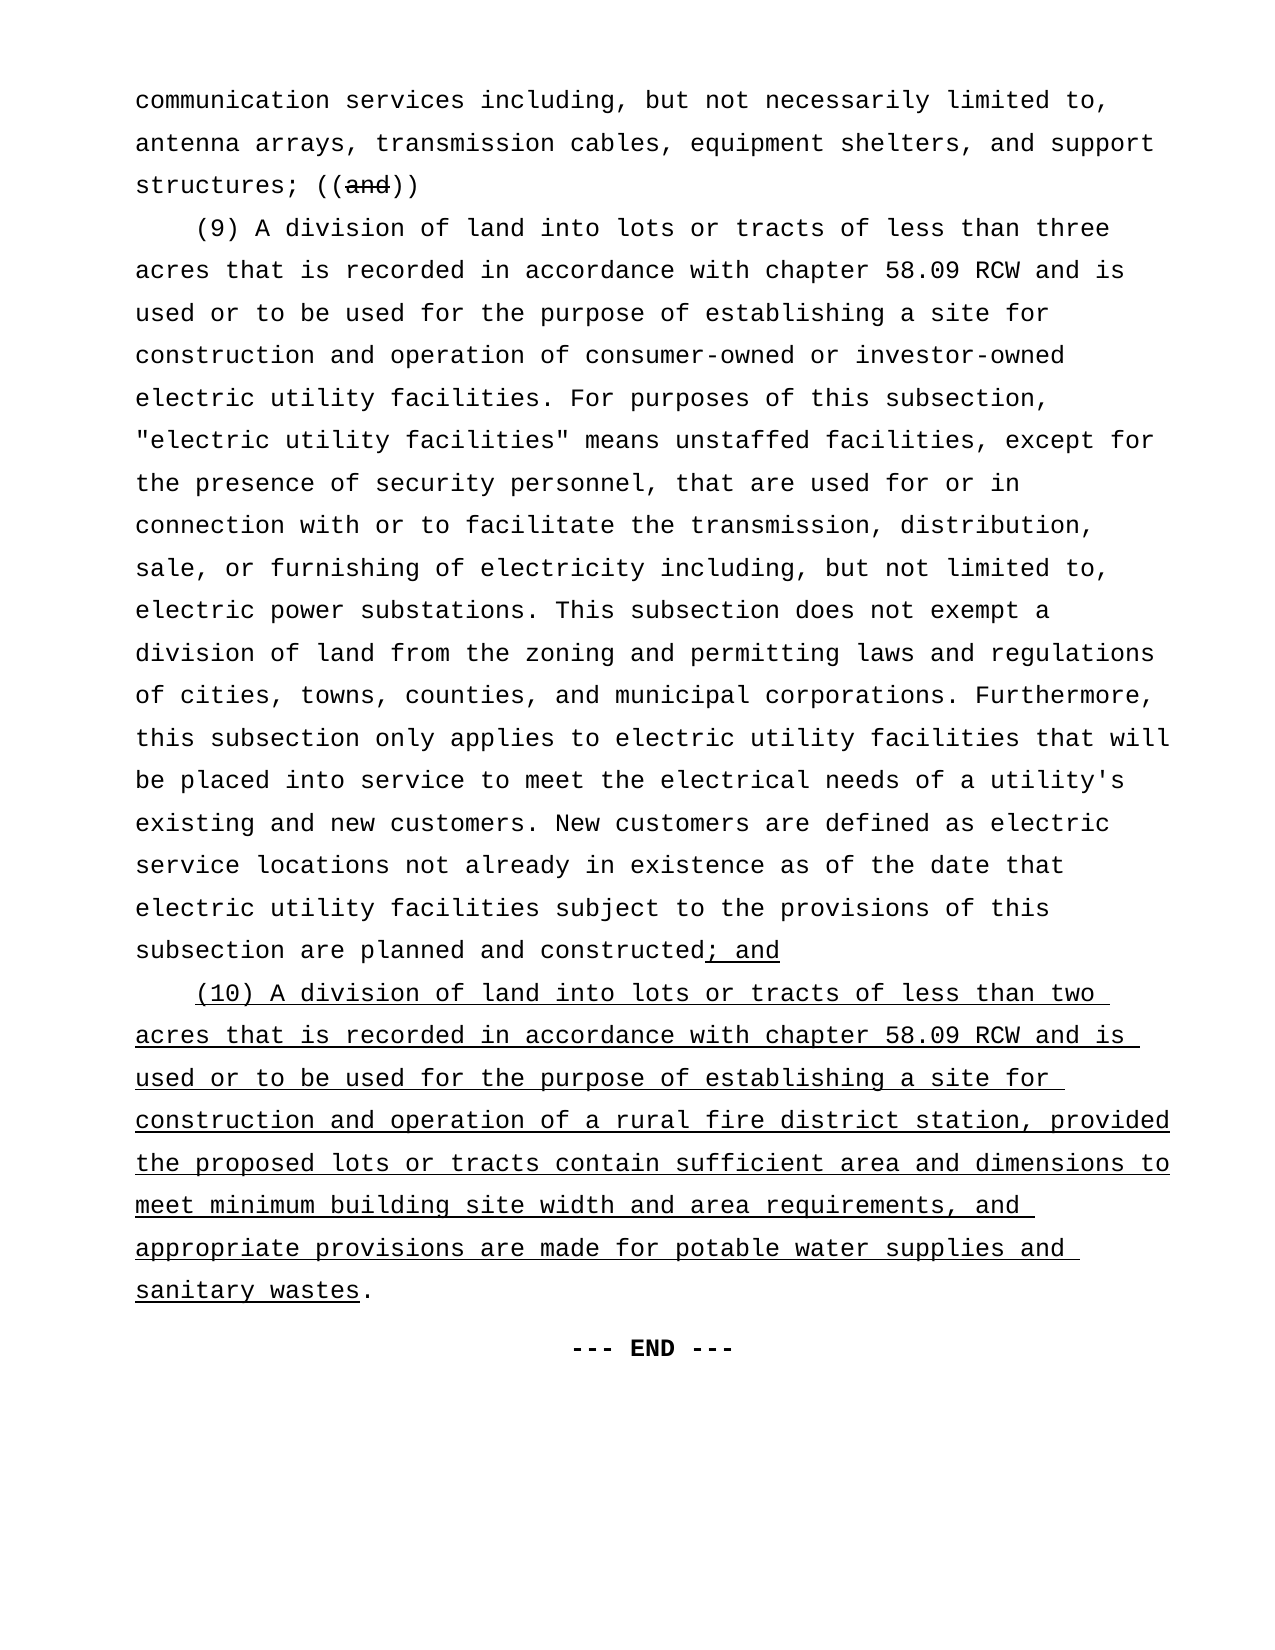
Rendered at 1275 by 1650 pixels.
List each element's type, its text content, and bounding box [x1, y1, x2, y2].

text (10) A division of land into lots or tracts of less than two acres that is recorded in accordance with chapter 58.09 RCW and is used or to be used for the purpose of establishing a site for construction and operation of a rural fire district station, provided the proposed lots or tracts contain sufficient area and dimensions to meet minimum building site width and area requirements, and appropriate provisions are made for potable water supplies and sanitary wastes. [135, 1175, 1170, 1307]
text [135, 75, 1170, 202]
text (10) A division of land into lots or tracts of less than two acres that is recorded in accordance with chapter 58.09 RCW and is used or to be used for the purpose of establishing a site for construction and operation of a rural fire district station, provided the proposed lots or tracts contain sufficient area and dimensions to meet minimum building site width and area requirements, and appropriate provisions are made for potable water supplies and sanitary wastes. [135, 967, 1170, 1131]
text (9) A division of land into lots or tracts of less than three acres that is recorded in accordance with chapter 58.09 RCW and is used or to be used for the purpose of establishing a site for construction and operation of consumer-owned or investor-owned electric utility facilities. For purposes of this subsection, "electric utility facilities" means unstaffed facilities, except for the presence of security personnel, that are used for or in connection with or to facilitate the transmission, distribution, sale, or furnishing of electricity including, but not limited to, electric power substations. This subsection does not exempt a division of land from the zoning and permitting laws and regulations of cities, towns, counties, and municipal corporations. Furthermore, this subsection only applies to electric utility facilities that will be placed into service to meet the electrical needs of a utility's existing and new customers. New customers are defined as electric service locations not already in existence as of the date that electric utility facilities subject to the provisions of this subsection are planned and constructed; and [135, 202, 1170, 967]
text (10) A division of land into lots or tracts of less than two acres that is recorded in accordance with chapter 58.09 RCW and is used or to be used for the purpose of establishing a site for construction and operation of a rural fire district station, provided the proposed lots or tracts contain sufficient area and dimensions to meet minimum building site width and area requirements, and appropriate provisions are made for potable water supplies and sanitary wastes. [135, 1133, 1170, 1174]
text --- END --- [135, 1336, 1170, 1364]
